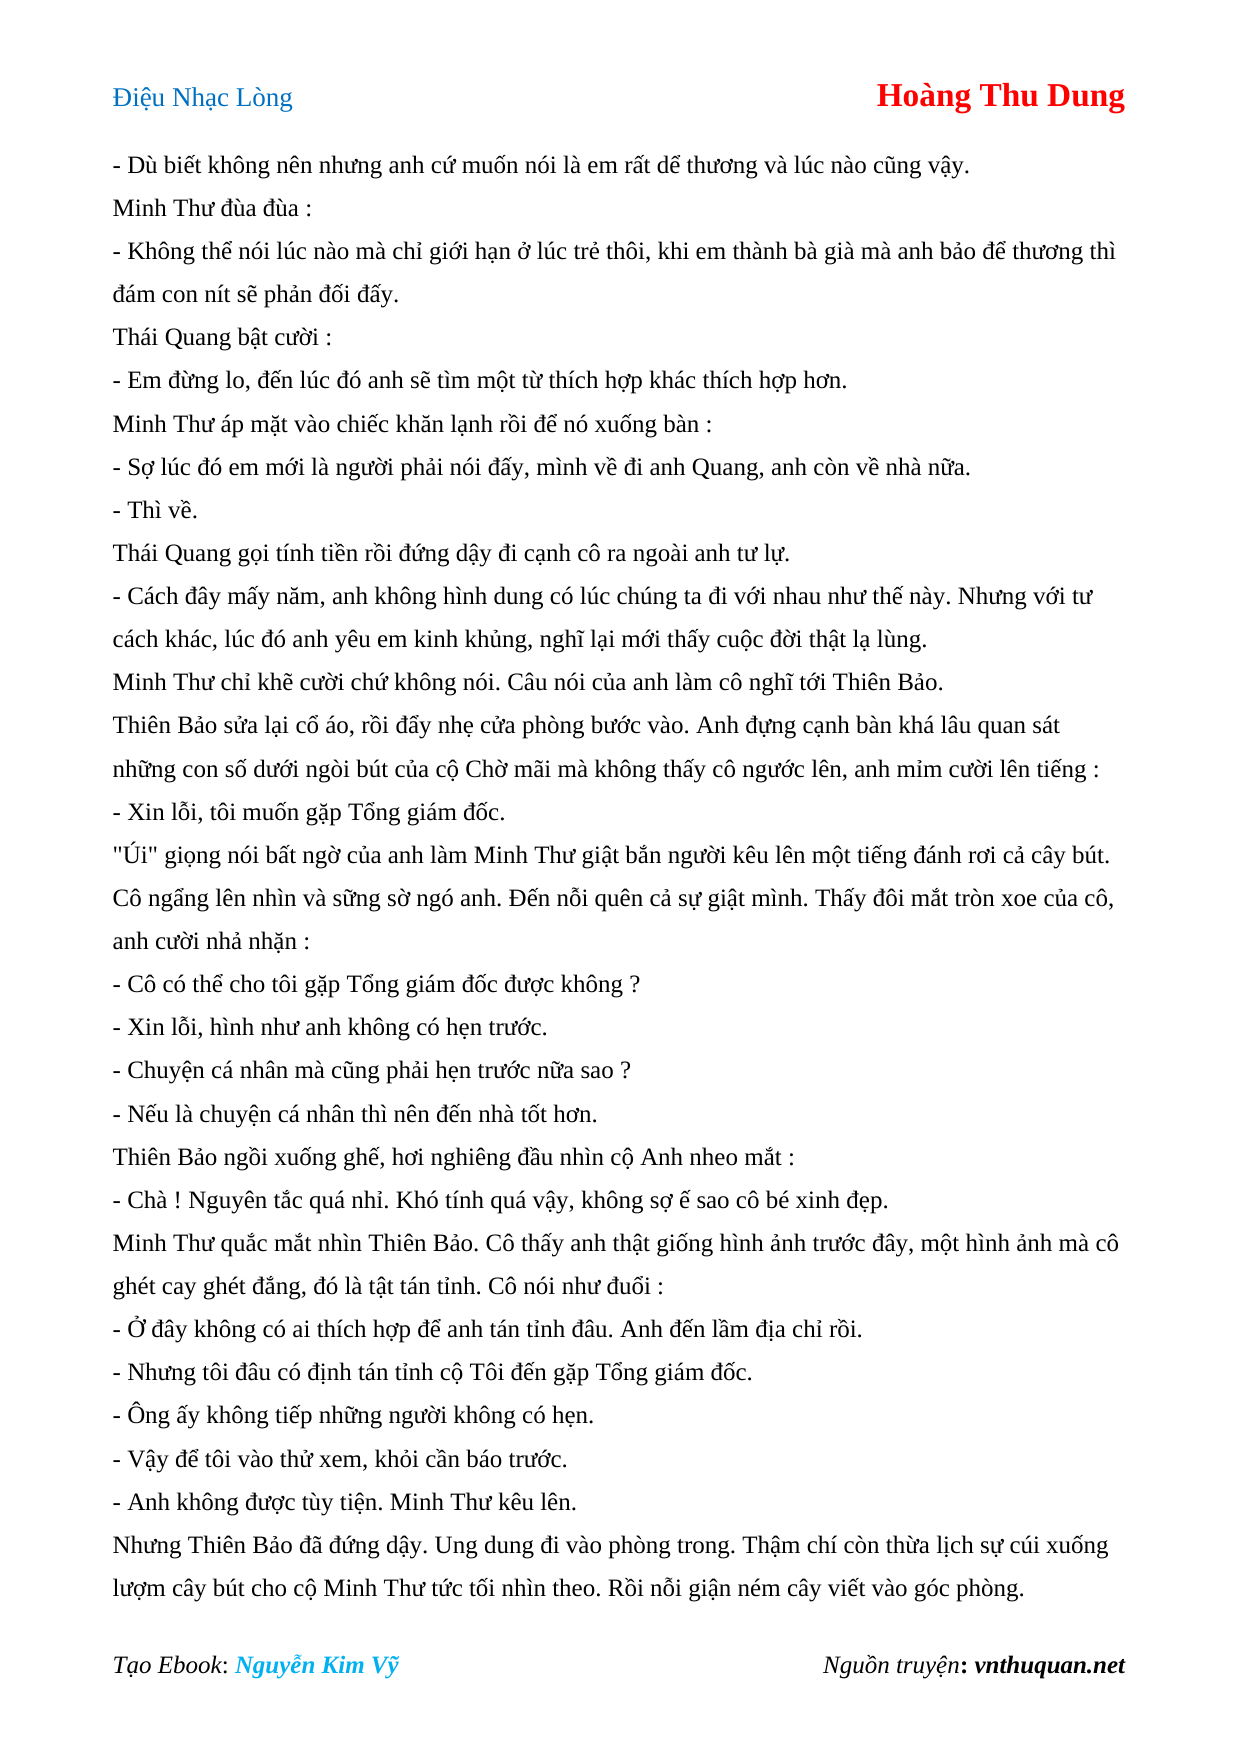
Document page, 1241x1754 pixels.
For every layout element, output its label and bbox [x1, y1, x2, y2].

text [112, 150, 1128, 1602]
